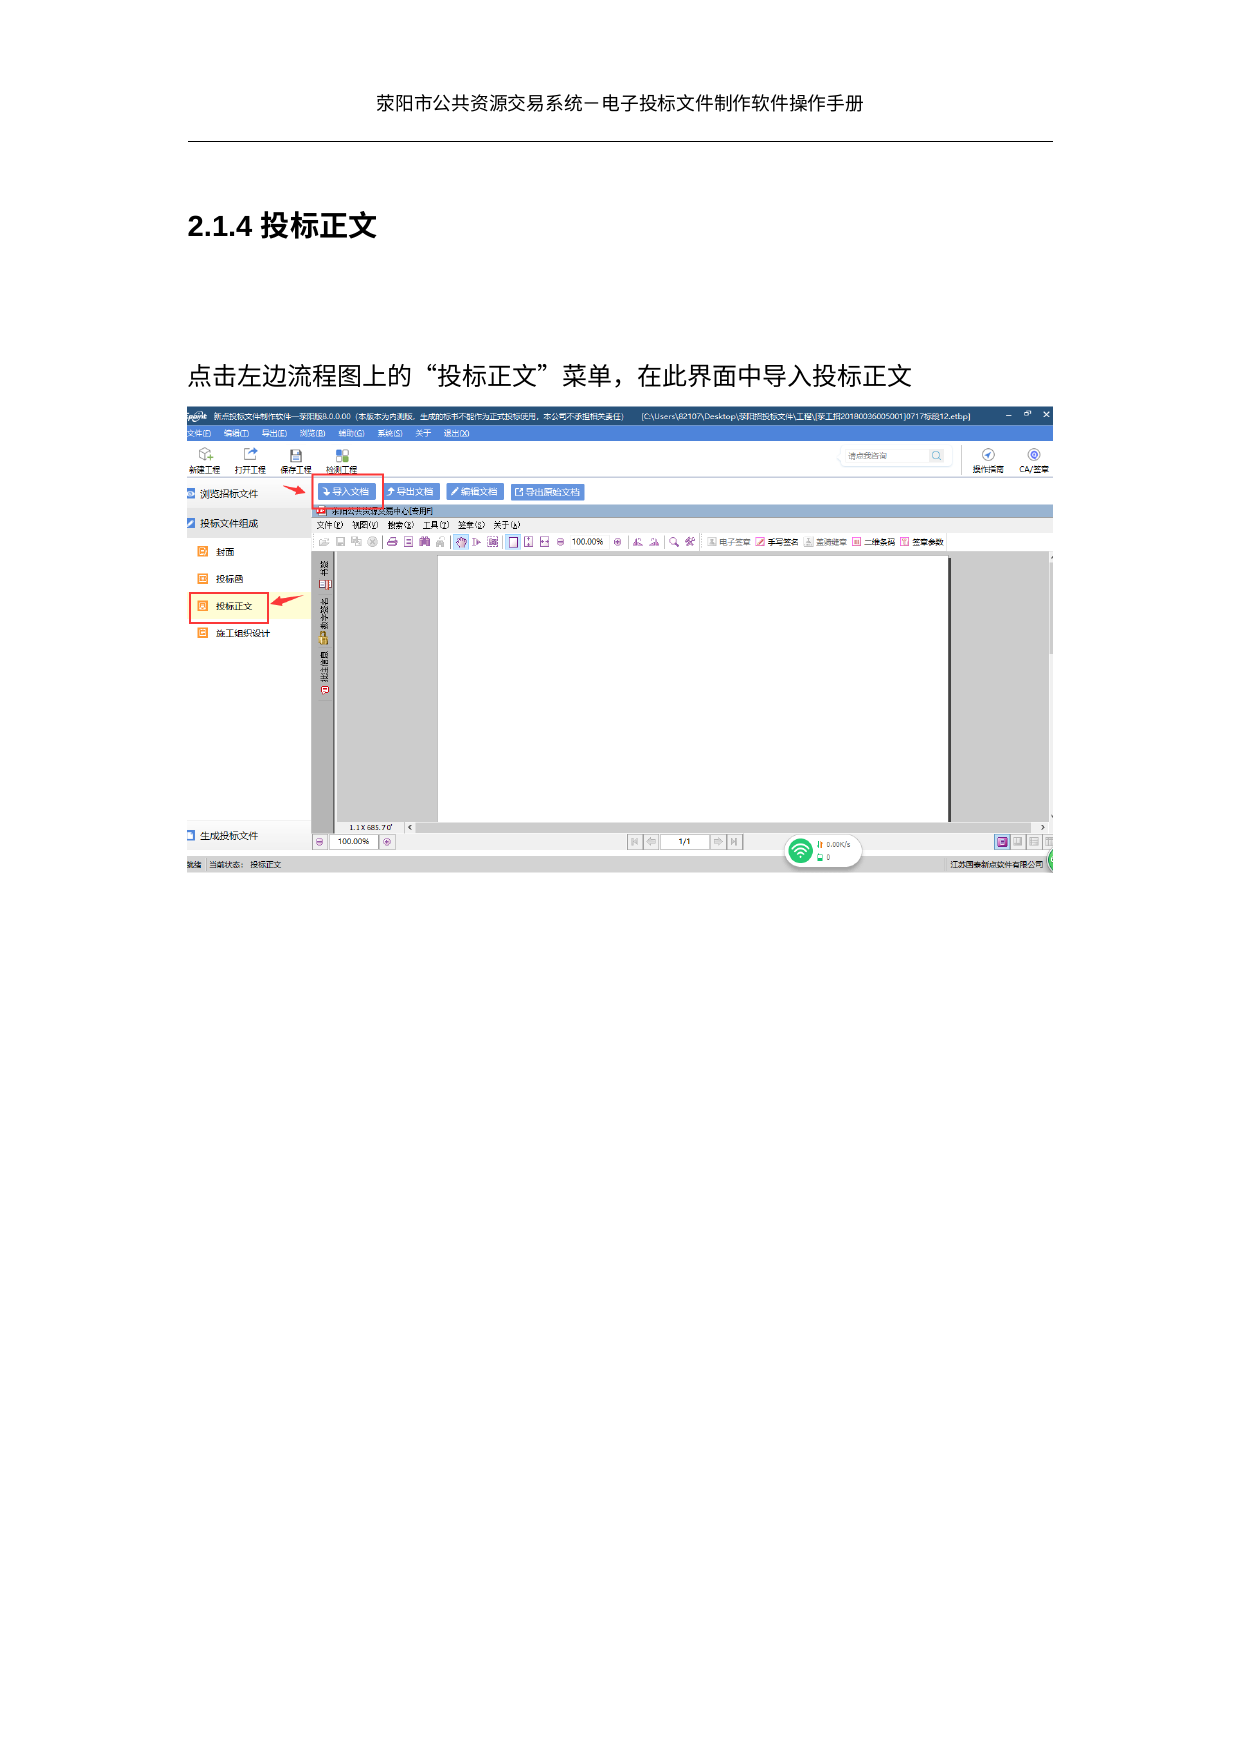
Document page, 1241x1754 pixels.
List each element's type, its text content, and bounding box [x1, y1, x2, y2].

text 点击左边流程图上的“投标正文”菜单，在此界面中导入投标正文 [187, 342, 1053, 406]
subtitle 2.1.4 投标正文 [187, 191, 1053, 256]
picture [187, 406, 1053, 873]
